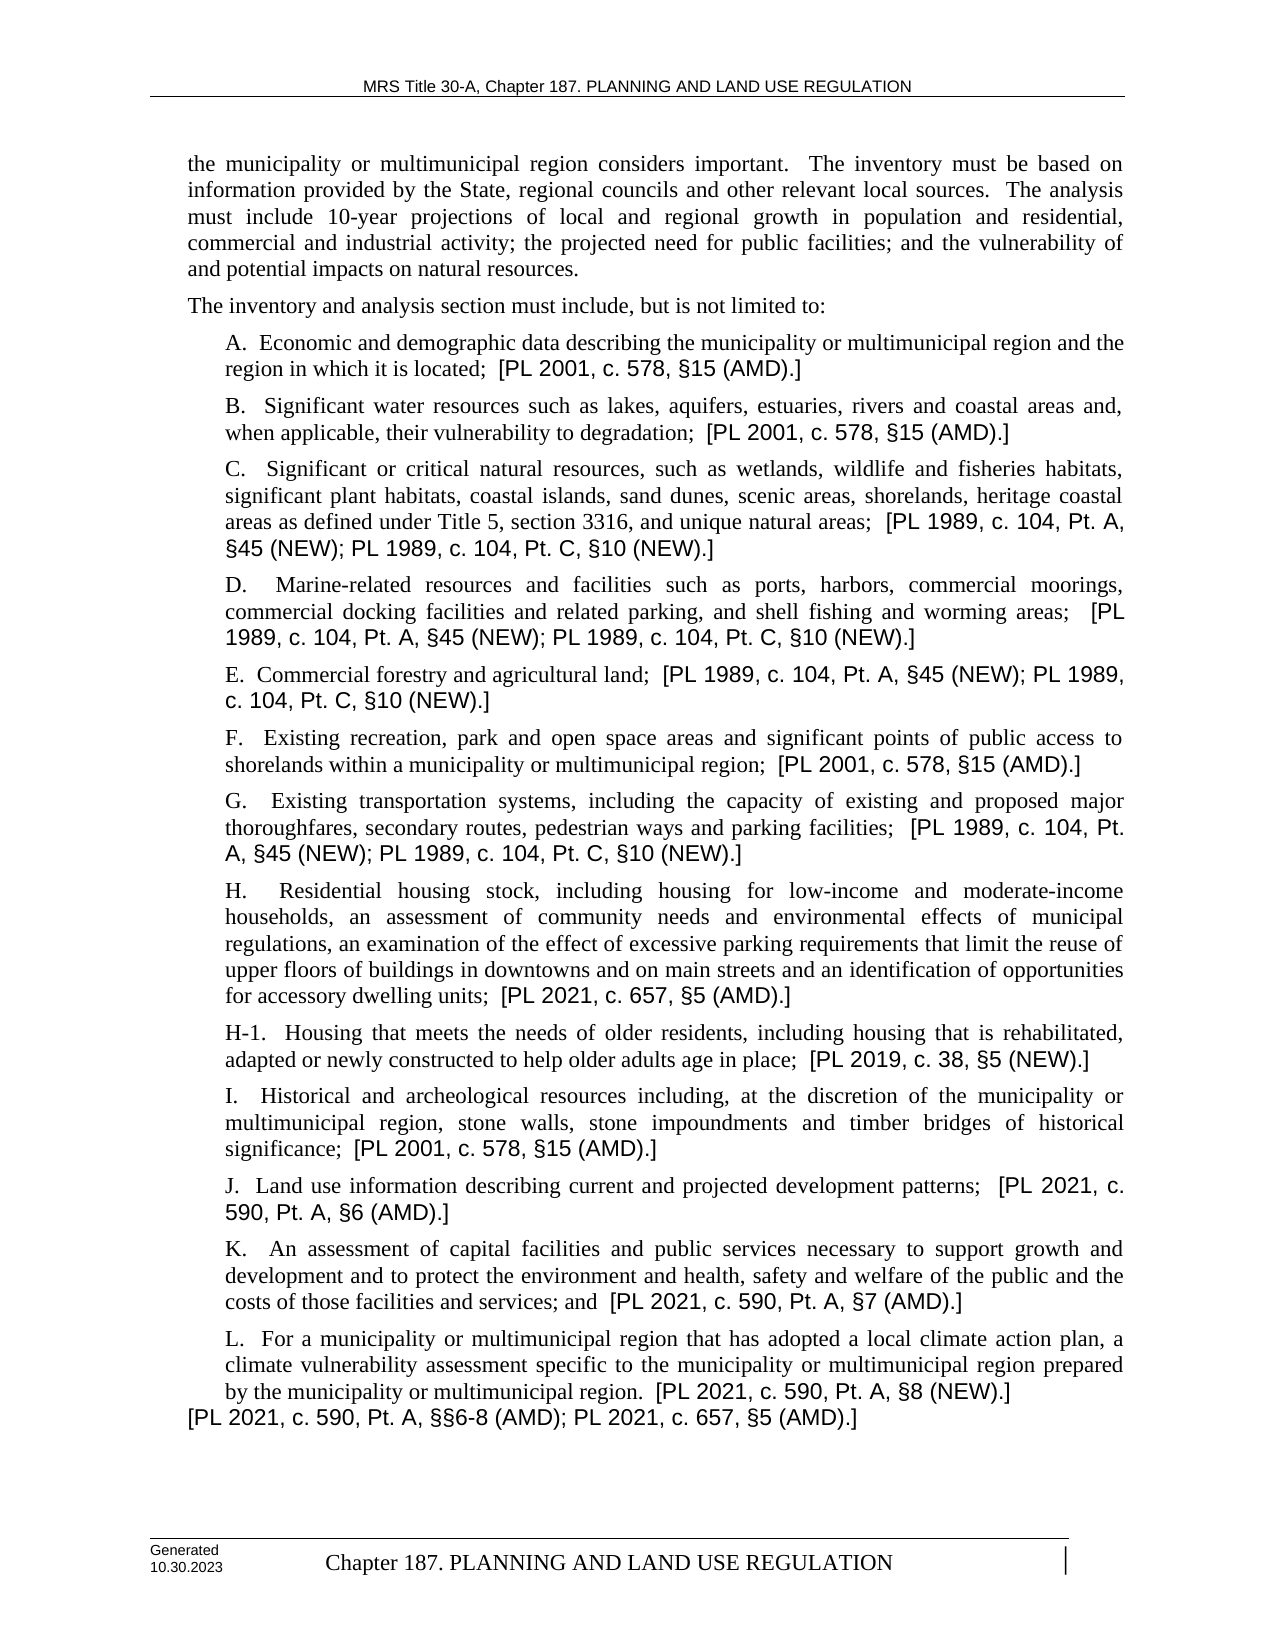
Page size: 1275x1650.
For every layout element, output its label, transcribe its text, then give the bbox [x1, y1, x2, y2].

text B. Significant water resources such as lakes, aquifers, estuaries, rivers and coastal areas and, when applicable, their vulnerability to degradation; [PL 2001, c. 578, §15 (AMD).] [225, 392, 1125, 445]
text H-1. Housing that meets the needs of older residents, including housing that is rehabilitated, adapted or newly constructed to help older adults age in place; [PL 2019, c. 38, §5 (NEW).] [225, 1019, 1125, 1072]
text H. Residential housing stock, including housing for low-income and moderate-income households, an assessment of community needs and environmental effects of municipal regulations, an examination of the effect of excessive parking requirements that limit the reuse of upper floors of buildings in downtowns and on main streets and an identification of opportunities for accessory dwelling units; [PL 2021, c. 657, §5 (AMD).] [225, 877, 1125, 1009]
text I. Historical and archeological resources including, at the discretion of the municipality or multimunicipal region, stone walls, stone impoundments and timber bridges of historical significance; [PL 2001, c. 578, §15 (AMD).] [225, 1082, 1125, 1162]
text D. Marine-related resources and facilities such as ports, harbors, commercial moorings, commercial docking facilities and related parking, and shell fishing and worming areas; [PL 1989, c. 104, Pt. A, §45 (NEW); PL 1989, c. 104, Pt. C, §10 (NEW).] [225, 571, 1125, 651]
text C. Significant or critical natural resources, such as wetlands, wildlife and fisheries habitats, significant plant habitats, coastal islands, sand dunes, scenic areas, shorelands, heritage coastal areas as defined under Title 5, section 3316, and unique natural areas; [PL 1989, c. 104, Pt. A, §45 (NEW); PL 1989, c. 104, Pt. C, §10 (NEW).] [225, 455, 1125, 561]
text E. Commercial forestry and agricultural land; [PL 1989, c. 104, Pt. A, §45 (NEW); PL 1989, c. 104, Pt. C, §10 (NEW).] [225, 661, 1125, 714]
text J. Land use information describing current and projected development patterns; [PL 2021, c. 590, Pt. A, §6 (AMD).] [225, 1172, 1125, 1225]
text F. Existing recreation, park and open space areas and significant points of public access to shorelands within a municipality or multimunicipal region; [PL 2001, c. 578, §15 (AMD).] [225, 724, 1125, 777]
text [PL 2021, c. 590, Pt. A, §§6-8 (AMD); PL 2021, c. 657, §5 (AMD).] [187, 1404, 1125, 1430]
text L. For a municipality or multimunicipal region that has adopted a local climate action plan, a climate vulnerability assessment specific to the municipality or multimunicipal region prepared by the municipality or multimunicipal region. [PL 2021, c. 590, Pt. A, §8 (NEW).] [225, 1325, 1125, 1404]
text A. Economic and demographic data describing the municipality or multimunicipal region and the region in which it is located; [PL 2001, c. 578, §15 (AMD).] [225, 329, 1125, 382]
text G. Existing transportation systems, including the capacity of existing and proposed major thoroughfares, secondary routes, pedestrian ways and parking facilities; [PL 1989, c. 104, Pt. A, §45 (NEW); PL 1989, c. 104, Pt. C, §10 (NEW).] [225, 787, 1125, 867]
text The inventory and analysis section must include, but is not limited to: [187, 292, 1125, 318]
text K. An assessment of capital facilities and public services necessary to support growth and development and to protect the environment and health, safety and welfare of the public and the costs of those facilities and services; and [PL 2021, c. 590, Pt. A, §7 (AMD).] [225, 1235, 1125, 1314]
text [187, 150, 1125, 282]
